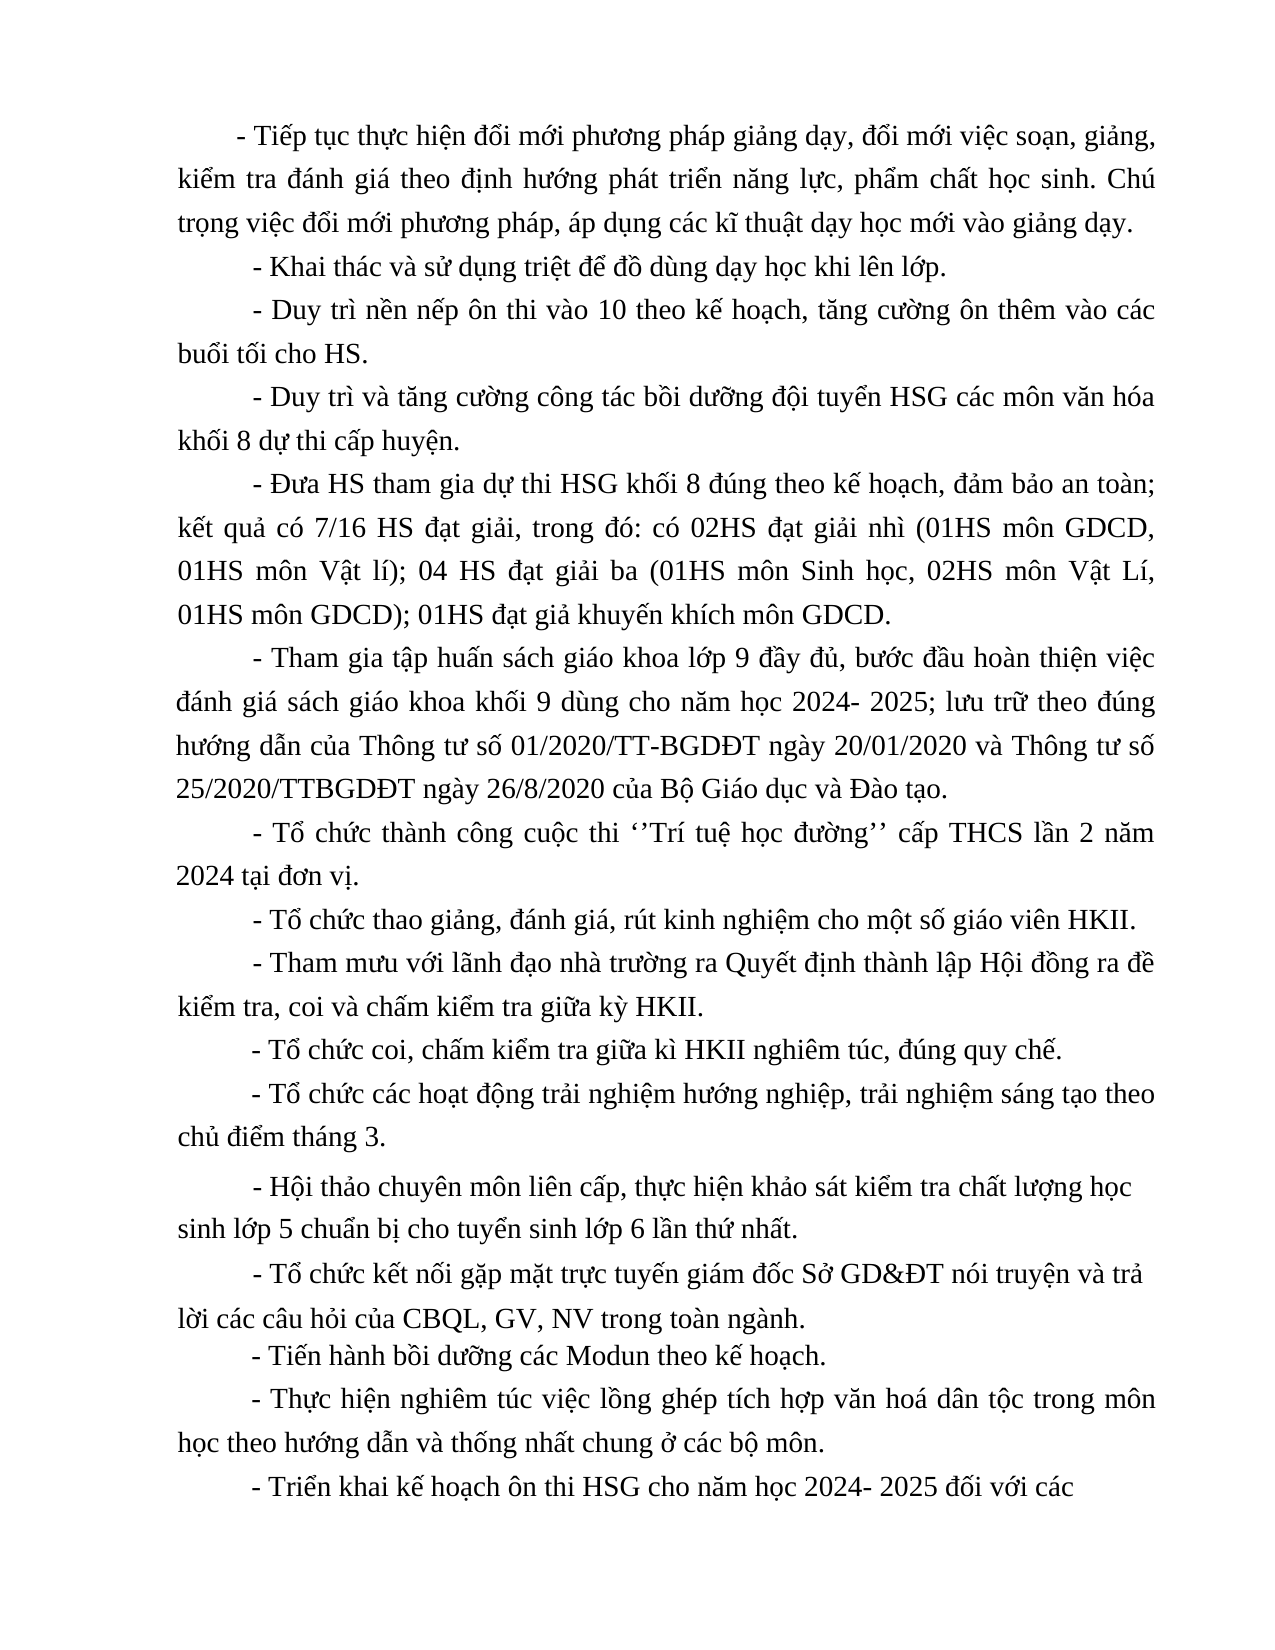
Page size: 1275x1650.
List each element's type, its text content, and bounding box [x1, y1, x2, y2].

text - Tổ chức các hoạt động trải nghiệm hướng nghiệp, trải nghiệm sáng tạo theo chủ điểm tháng 3. [177, 1076, 1157, 1153]
text - Tổ chức coi, chấm kiểm tra giữa kì HKII nghiêm túc, đúng quy chế. [177, 1032, 1157, 1066]
text - Duy trì nền nếp ôn thi vào 10 theo kế hoạch, tăng cường ôn thêm vào các buổi tối cho HS. [177, 292, 1157, 369]
text - Tham mưu với lãnh đạo nhà trường ra Quyết định thành lập Hội đồng ra đề kiểm tra, coi và chấm kiểm tra giữa kỳ HKII. [177, 945, 1157, 1022]
text - Tổ chức kết nối gặp mặt trực tuyến giám đốc Sở GD&ĐT nói truyện và trả lời các câu hỏi của CBQL, GV, NV trong toàn ngành. [177, 1246, 1157, 1338]
text - Đưa HS tham gia dự thi HSG khối 8 đúng theo kế hoạch, đảm bảo an toàn; kết quả có 7/16 HS đạt giải, trong đó: có 02HS đạt giải nhì (01HS môn GDCD, 01HS môn Vật lí); 04 HS đạt giải ba (01HS môn Sinh học, 02HS môn Vật Lí, 01HS môn GDCD); 01HS đạt giả khuyến khích môn GDCD. [177, 466, 1157, 631]
text - Thực hiện nghiêm túc việc lồng ghép tích hợp văn hoá dân tộc trong môn học theo hướng dẫn và thống nhất chung ở các bộ môn. [177, 1382, 1157, 1459]
text - Duy trì và tăng cường công tác bồi dưỡng đội tuyển HSG các môn văn hóa khối 8 dự thi cấp huyện. [177, 379, 1157, 456]
text - Tiếp tục thực hiện đổi mới phương pháp giảng dạy, đổi mới việc soạn, giảng, kiểm tra đánh giá theo định hướng phát triển năng lực, phẩm chất học sinh. Chú trọng việc đổi mới phương pháp, áp dụng các kĩ thuật dạy học mới vào giảng dạy. [177, 118, 1157, 239]
text - Tổ chức thành công cuộc thi ‘’Trí tuệ học đường’’ cấp THCS lần 2 năm 2024 tại đơn vị. [176, 815, 1156, 892]
text - Triển khai kế hoạch ôn thi HSG cho năm học 2024- 2025 đối với các [177, 1469, 1157, 1502]
text - Hội thảo chuyên môn liên cấp, thực hiện khảo sát kiểm tra chất lượng học sinh lớp 5 chuẩn bị cho tuyển sinh lớp 6 lần thứ nhất. [177, 1163, 1157, 1246]
text - Tổ chức thao giảng, đánh giá, rút kinh nghiệm cho một số giáo viên HKII. [177, 902, 1157, 935]
text - Khai thác và sử dụng triệt để đồ dùng dạy học khi lên lớp. [177, 249, 1157, 282]
text - Tiến hành bồi dưỡng các Modun theo kế hoạch. [177, 1338, 1157, 1372]
text - Tham gia tập huấn sách giáo khoa lớp 9 đầy đủ, bước đầu hoàn thiện việc đánh giá sách giáo khoa khối 9 dùng cho năm học 2024- 2025; lưu trữ theo đúng hướng dẫn của Thông tư số 01/2020/TT-BGDĐT ngày 20/01/2020 và Thông tư số 25/2020/TTBGDĐT ngày 26/8/2020 của Bộ Giáo dục và Đào tạo. [176, 641, 1156, 805]
